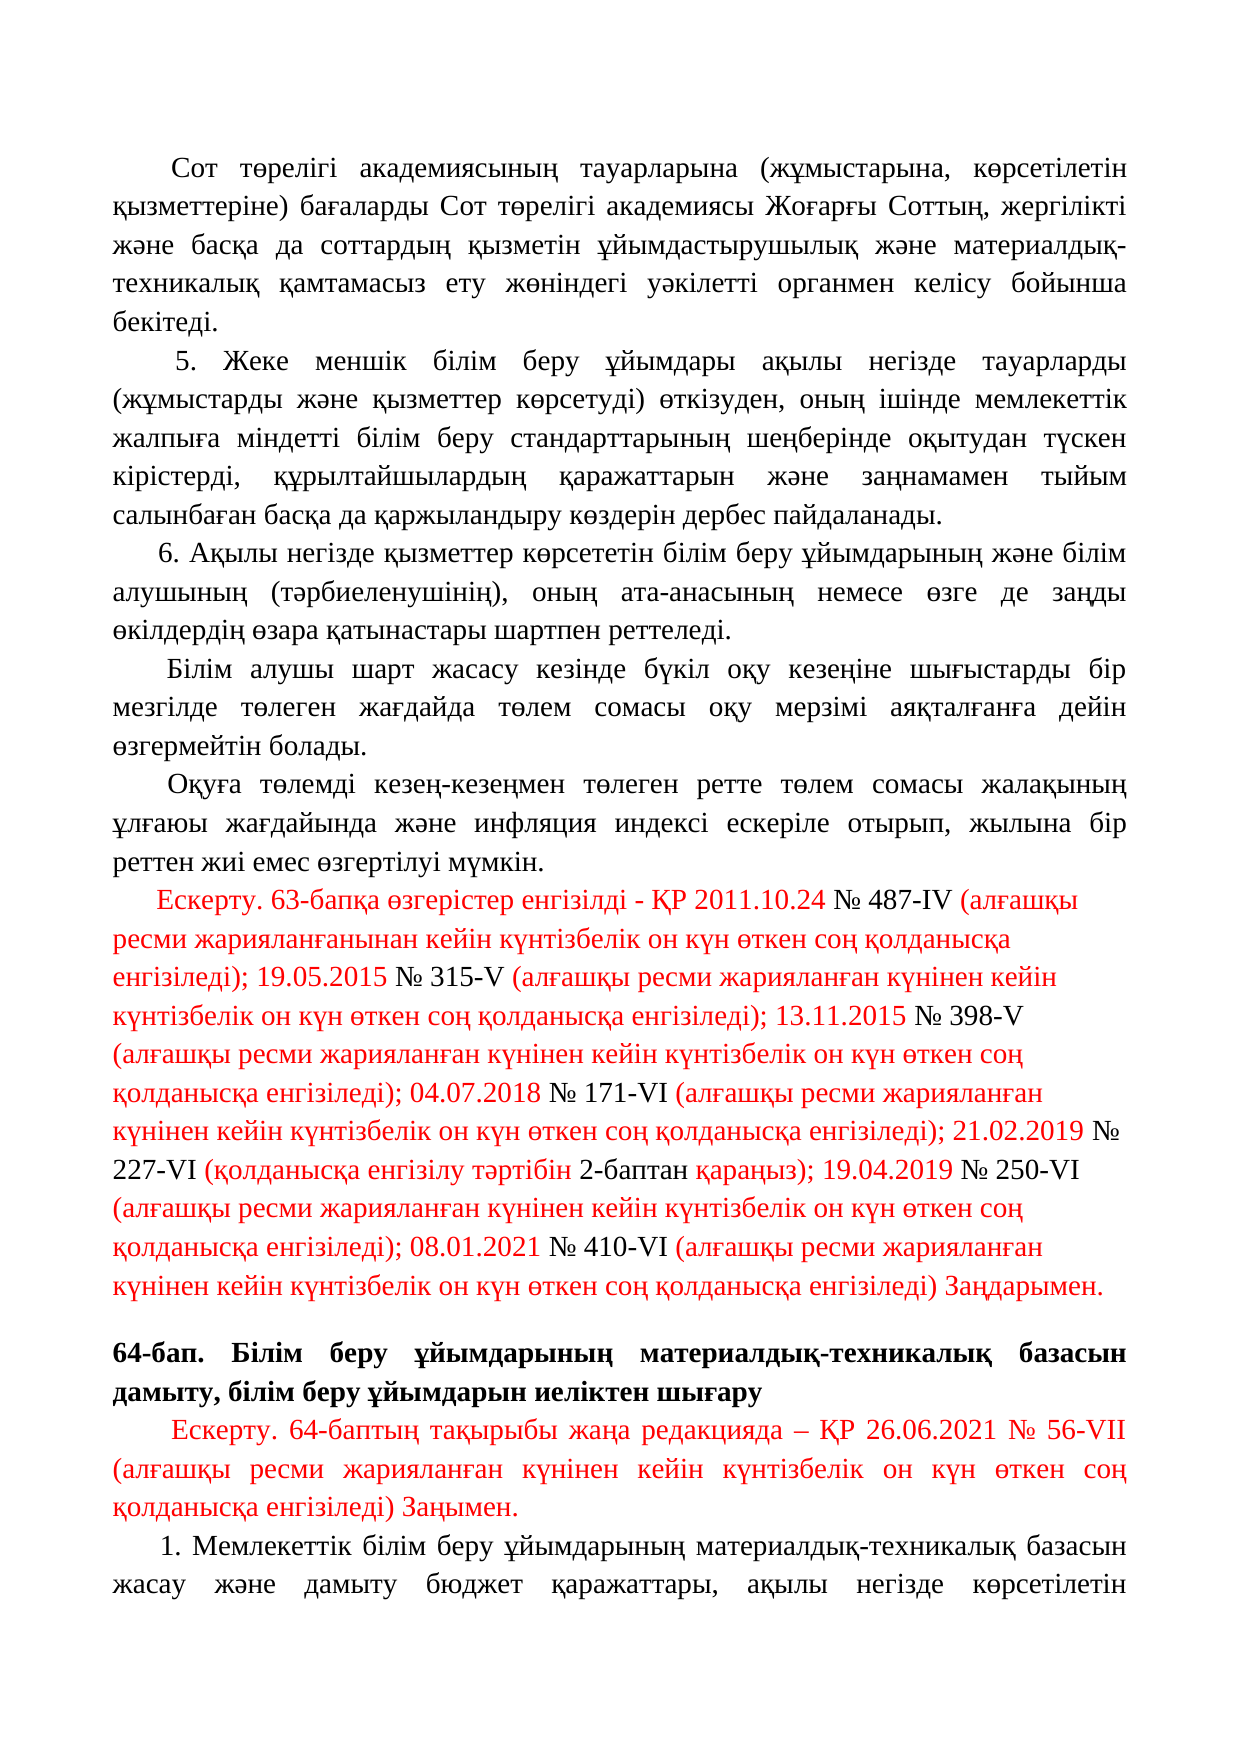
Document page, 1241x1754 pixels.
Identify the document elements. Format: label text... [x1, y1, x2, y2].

text Білім алушы шарт жасасу кезінде бүкіл оқу кезеңіне шығыстарды бір мезгілде төлеген жағдайда төлем сомасы оқу мерзімі аяқталғанға дейін өзгермейтін болады. [112, 651, 1128, 762]
text 6. Ақылы негізде қызметтер көрсететін білім беру ұйымдарының және білім алушының (тәрбиеленушінің), оның ата-анасының немесе өзге де заңды өкілдердің өзара қатынастары шартпен реттеледі. [112, 535, 1128, 646]
text Ескерту. 63-бапқа өзгерістер енгізілді - ҚР 2011.10.24 № 487-ІV (алғашқы ресми жарияланғанынан кейін күнтiзбелiк он күн өткен соң қолданысқа енгiзiледi); 19.05.2015 № 315-V (алғашқы ресми жарияланған күнінен кейін күнтізбелік он күн өткен соң қолданысқа енгізіледі); 13.11.2015 № 398-V (алғашқы ресми жарияланған күнінен кейін күнтізбелік он күн өткен соң қолданысқа енгізіледі); 04.07.2018 № 171-VІ (алғашқы ресми жарияланған күнінен кейін күнтізбелік он күн өткен соң қолданысқа енгізіледі); 21.02.2019 № 227-VI (қолданысқа енгізілу тәртібін 2-баптан қараңыз); 19.04.2019 № 250-VI (алғашқы ресми жарияланған күнінен кейін күнтізбелік он күн өткен соң қолданысқа енгізіледі); 08.01.2021 № 410-VI (алғашқы ресми жарияланған күнінен кейін күнтізбелік он күн өткен соң қолданысқа енгізіледі) Заңдарымен. [112, 882, 1128, 1331]
text Ескерту. 64-баптың тақырыбы жаңа редакцияда – ҚР 26.06.2021 № 56-VII (алғашқы ресми жарияланған күнінен кейін күнтізбелік он күн өткен соң қолданысқа енгізіледі) Заңымен. [112, 1412, 1128, 1523]
text 64-бап. Білім беру ұйымдарының материалдық-техникалық базасын дамыту, білім беру ұйымдарын иеліктен шығару [112, 1335, 1128, 1407]
text Сот төрелігі академиясының тауарларына (жұмыстарына, көрсетілетін қызметтеріне) бағаларды Сот төрелігі академиясы Жоғарғы Соттың, жергілікті және басқа да соттардың қызметін ұйымдастырушылық және материалдық-техникалық қамтамасыз ету жөніндегі уәкілетті органмен келісу бойынша бекітеді. [112, 150, 1128, 338]
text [112, 1528, 1128, 1600]
text 5. Жеке меншік білім беру ұйымдары ақылы негізде тауарларды (жұмыстарды және қызметтер көрсетуді) өткізуден, оның ішінде мемлекеттік жалпыға міндетті білім беру стандарттарының шеңберінде оқытудан түскен кірістерді, құрылтайшылардың қаражаттарын және заңнамамен тыйым салынбаған басқа да қаржыландыру көздерін дербес пайдаланады. [112, 343, 1128, 530]
text Оқуға төлемді кезең-кезеңмен төлеген ретте төлем сомасы жалақының ұлғаюы жағдайында және инфляция индексі ескеріле отырып, жылына бір реттен жиі емес өзгертілуі мүмкін. [112, 767, 1128, 877]
